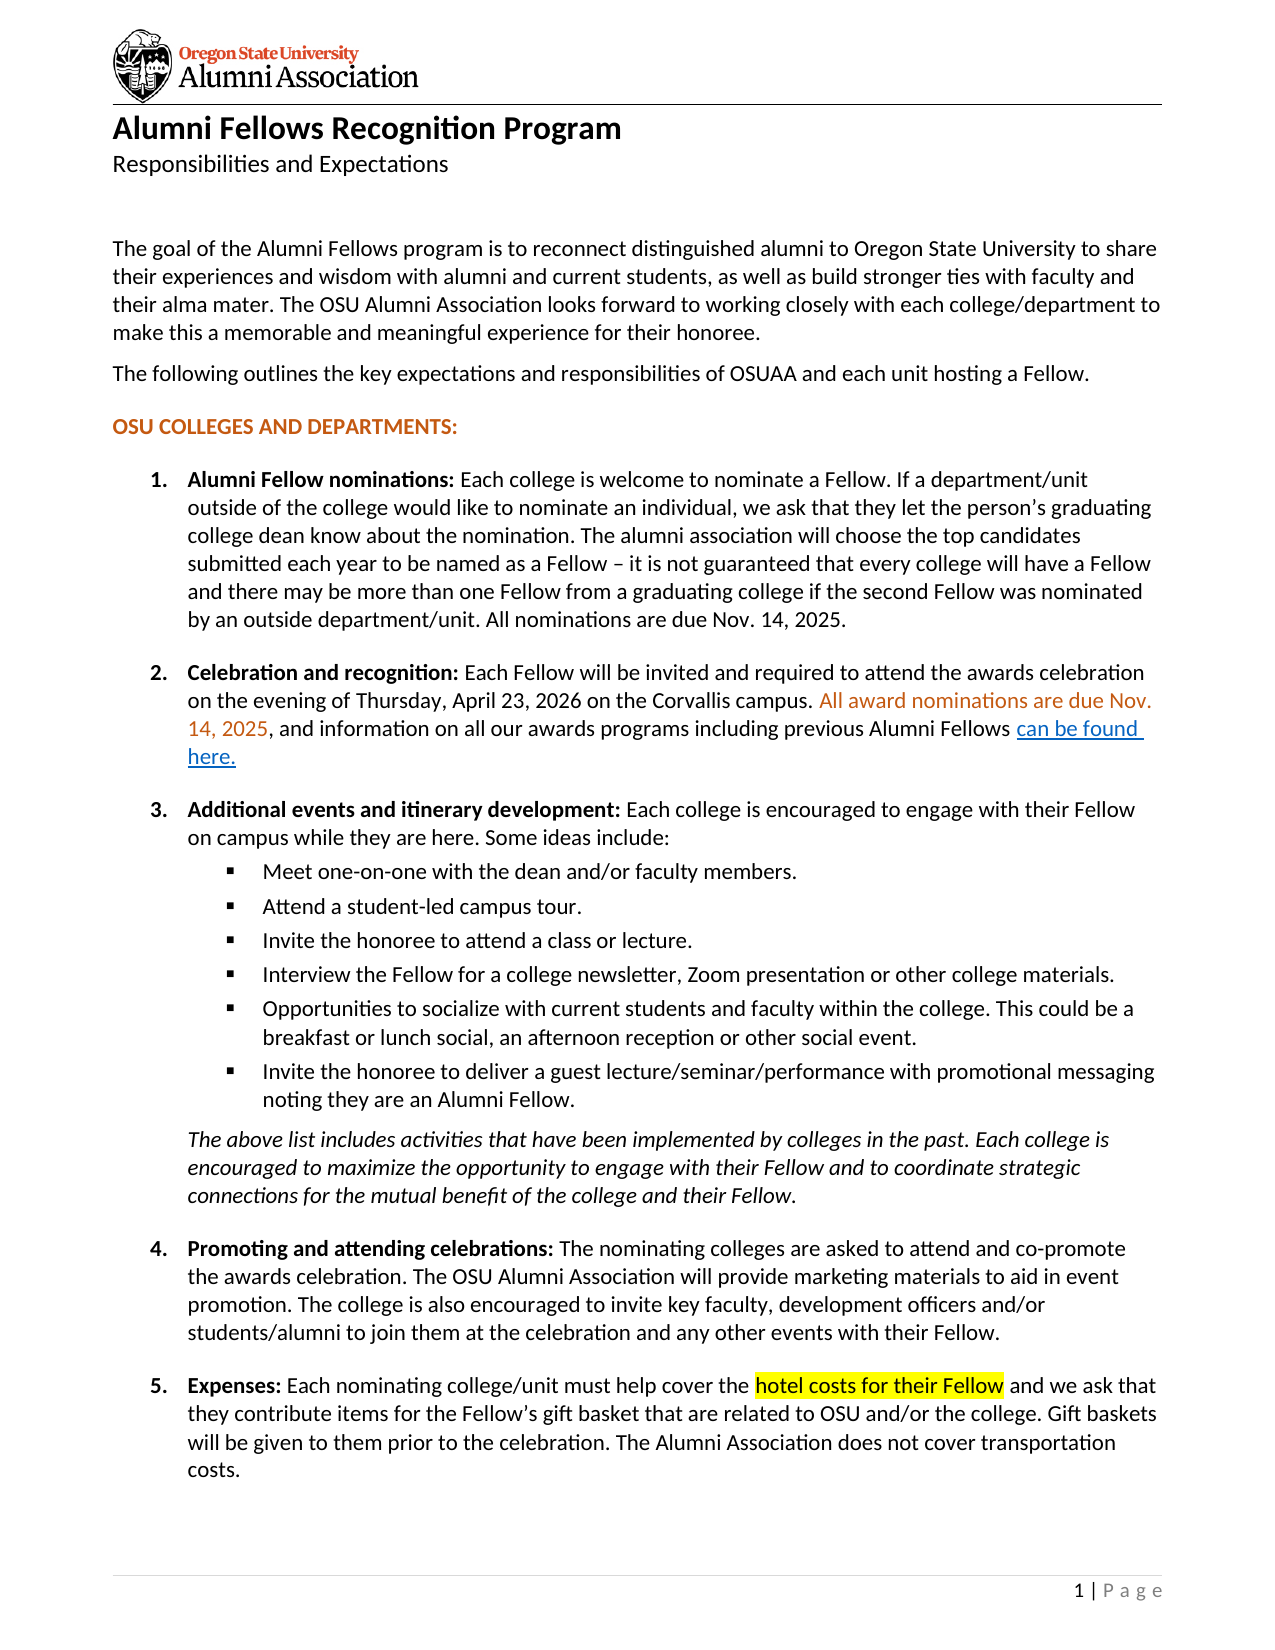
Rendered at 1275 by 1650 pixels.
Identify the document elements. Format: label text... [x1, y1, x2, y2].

text OSU COLLEGES AND DEPARTMENTS: [112, 412, 1162, 440]
list Additional events and itinerary development: Each college is encouraged to engage with their Fellow on campus while they are here. Some ideas include: [150, 795, 1162, 851]
text The above list includes activities that have been implemented by colleges in the past. Each college is encouraged to maximize the opportunity to engage with their Fellow and to coordinate strategic connections for the mutual benefit of the college and their Fellow. [187, 1125, 1162, 1209]
list Alumni Fellow nominations: Each college is welcome to nominate a Fellow. If a department/unit outside of the college would like to nominate an individual, we ask that they let the person’s graduating college dean know about the nomination. The alumni association will choose the top candidates submitted each year to be named as a Fellow – it is not guaranteed that every college will have a Fellow and there may be more than one Fellow from a graduating college if the second Fellow was nominated by an outside department/unit. All nominations are due Nov. 14, 2025. [150, 465, 1162, 633]
text The goal of the Alumni Fellows program is to reconnect distinguished alumni to Oregon State University to share their experiences and wisdom with alumni and current students, as well as build stronger ties with faculty and their alma mater. The OSU Alumni Association looks forward to working closely with each college/department to make this a memorable and meaningful experience for their honoree. [112, 234, 1162, 346]
picture [112, 28, 419, 104]
text The following outlines the key expectations and responsibilities of OSUAA and each unit hosting a Fellow. [112, 359, 1162, 387]
list Invite the honoree to deliver a guest lecture/seminar/performance with promotional messaging noting they are an Alumni Fellow. [225, 1057, 1162, 1113]
list Opportunities to socialize with current students and faculty within the college. This could be a breakfast or lunch social, an afternoon reception or other social event. [225, 994, 1162, 1051]
list Celebration and recognition: Each Fellow will be invited and required to attend the awards celebration on the evening of Thursday, April 23, 2026 on the Corvallis campus. All award nominations are due Nov. 14, 2025, and information on all our awards programs including previous Alumni Fellows can be found here. [150, 658, 1162, 770]
list Expenses: Each nominating college/unit must help cover the hotel costs for their Fellow and we ask that they contribute items for the Fellow’s gift basket that are related to OSU and/or the college. Gift baskets will be given to them prior to the celebration. The Alumni Association does not cover transportation costs. [150, 1372, 1162, 1484]
list Promoting and attending celebrations: The nominating colleges are asked to attend and co-promote the awards celebration. The OSU Alumni Association will provide marketing materials to aid in event promotion. The college is also encouraged to invite key faculty, development officers and/or students/alumni to join them at the celebration and any other events with their Fellow. [150, 1234, 1162, 1347]
list Invite the honoree to attend a class or lecture. [225, 926, 1162, 954]
list Meet one-on-one with the dean and/or faculty members. [225, 857, 1162, 886]
list Interview the Fellow for a college newsletter, Zoom presentation or other college materials. [225, 960, 1162, 988]
list Attend a student-led campus tour. [225, 892, 1162, 920]
